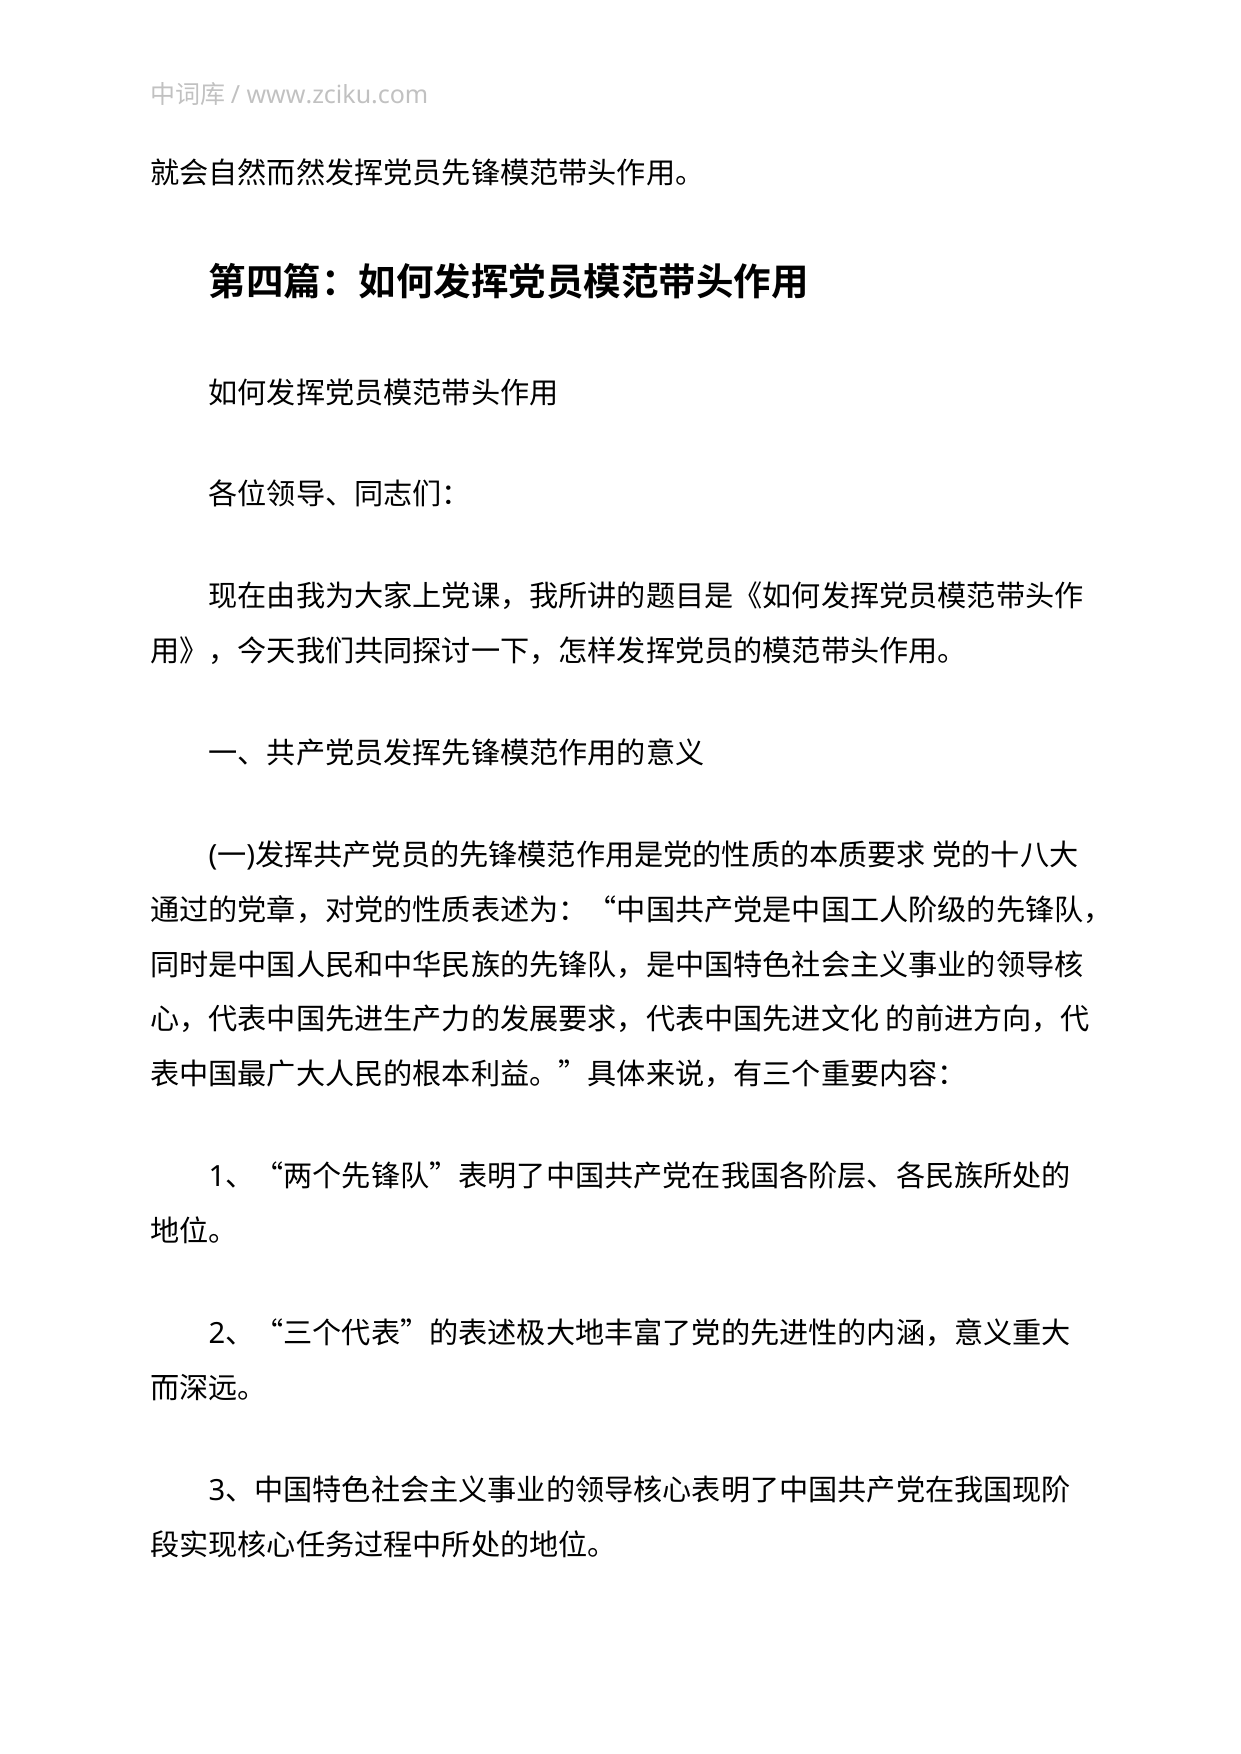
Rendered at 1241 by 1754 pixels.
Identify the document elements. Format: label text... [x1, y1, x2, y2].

text 现在由我为大家上党课，我所讲的题目是《如何发挥党员模范带头作用》，今天我们共同探讨一下，怎样发挥党员的模范带头作用。 [150, 573, 1090, 670]
text 各位领导、同志们： [150, 471, 1090, 513]
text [150, 150, 1090, 192]
text 1、“两个先锋队”表明了中国共产党在我国各阶层、各民族所处的地位。 [150, 1153, 1090, 1250]
text 一、共产党员发挥先锋模范作用的意义 [150, 729, 1090, 772]
text 3、中国特色社会主义事业的领导核心表明了中国共产党在我国现阶段实现核心任务过程中所处的地位。 [150, 1466, 1090, 1563]
text 2、“三个代表”的表述极大地丰富了党的先进性的内涵，意义重大而深远。 [150, 1309, 1090, 1407]
text 如何发挥党员模范带头作用 [150, 369, 1090, 411]
text 第四篇：如何发挥党员模范带头作用 [150, 252, 1090, 306]
text (一)发挥共产党员的先锋模范作用是党的性质的本质要求 党的十八大通过的党章，对党的性质表述为：“中国共产党是中国工人阶级的先锋队，同时是中国人民和中华民族的先锋队，是中国特色社会主义事业的领导核心，代表中国先进生产力的发展要求，代表中国先进文化 的前进方向，代表中国最广大人民的根本利益。”具体来说，有三个重要内容： [150, 831, 1090, 1093]
